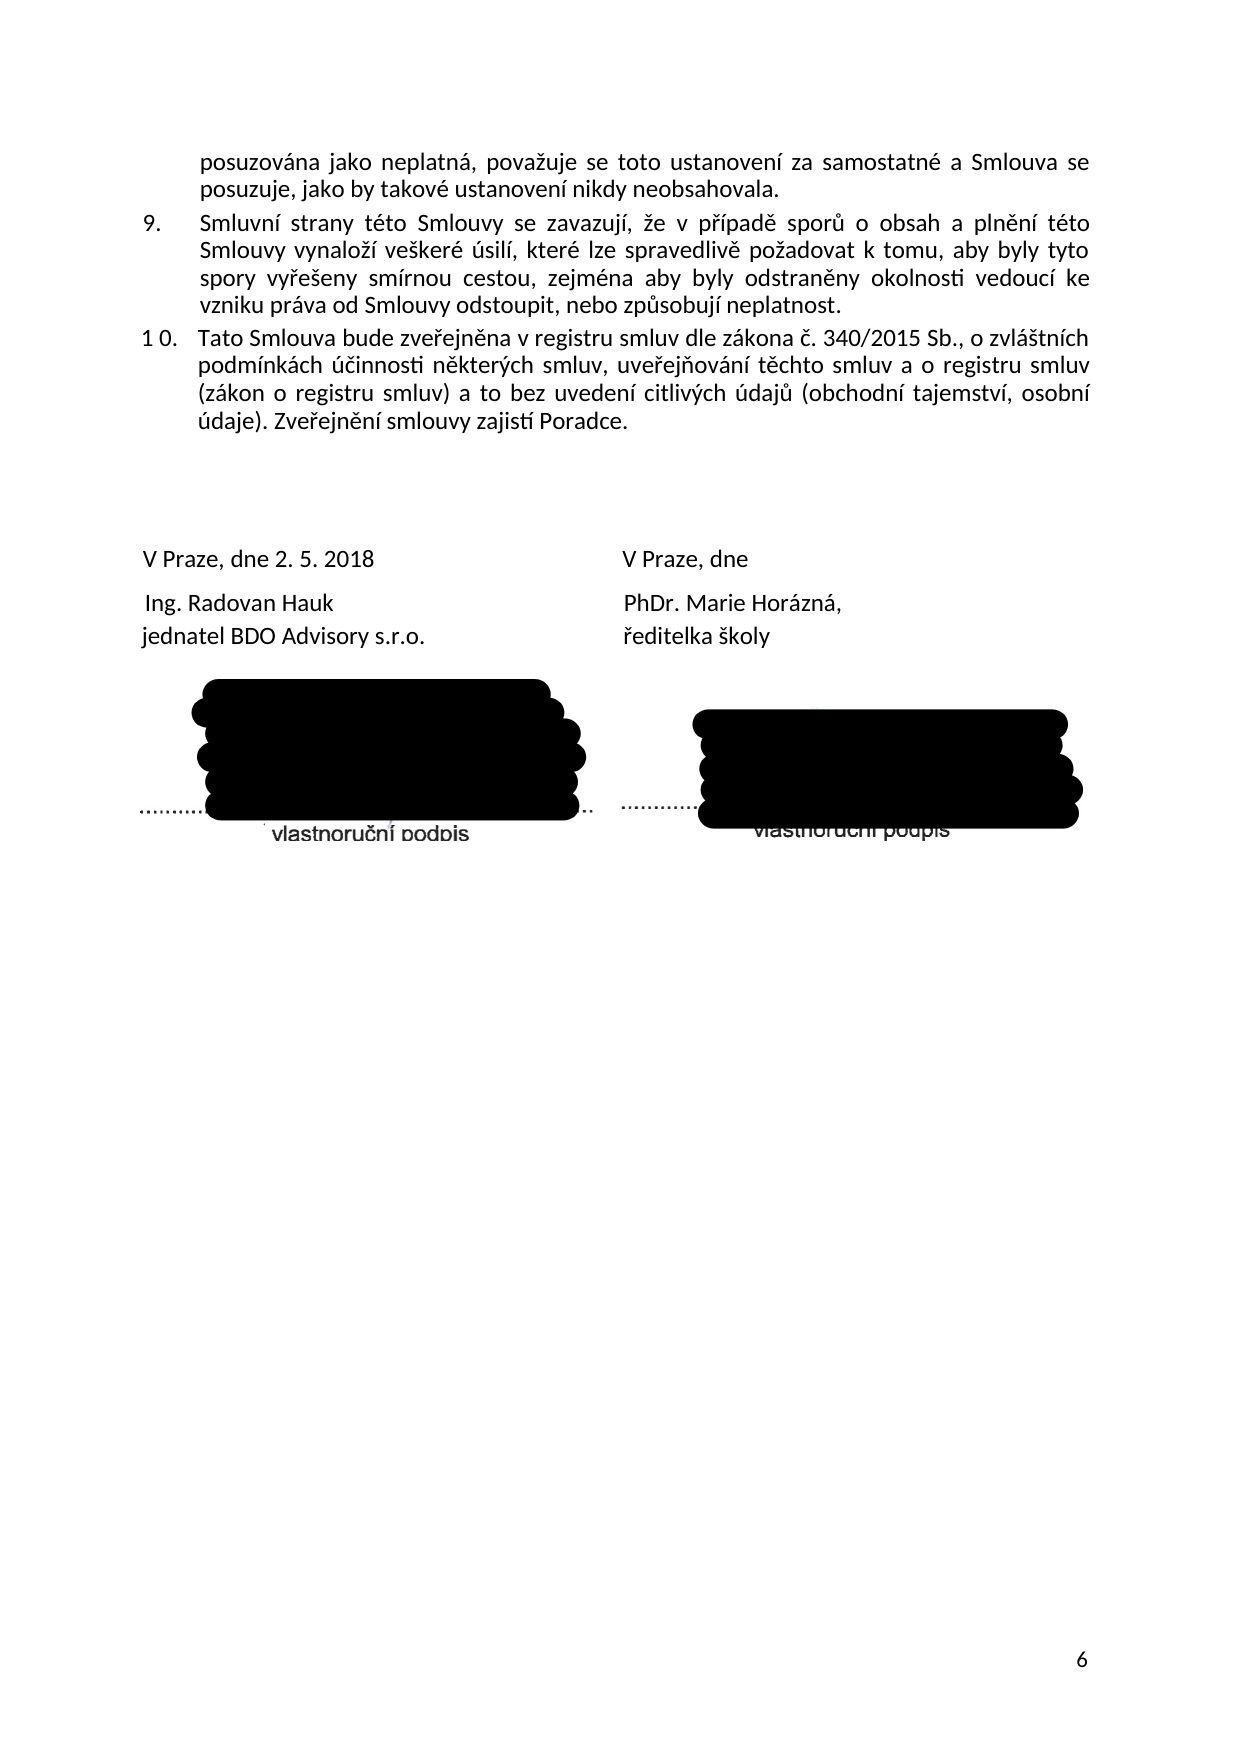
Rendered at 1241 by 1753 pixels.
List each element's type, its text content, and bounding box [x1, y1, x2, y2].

table_cell PhDr. Marie Horázná, [622, 580, 843, 620]
table_cell jednatel BDO Advisory s.r.o. [142, 620, 622, 653]
text 1 0. Tato Smlouva bude zveřejněna v registru smluv dle zákona č. 340/2015 Sb., o zvláštních podmínkách účinnosti některých smluv, uveřejňování těchto smluv a o registru smluv (zákon o registru smluv) a to bez uvedení citlivých údajů (obchodní tajemství, osobní údaje). Zveřejnění smlouvy zajistí Poradce. [141, 325, 1091, 436]
list Smluvní strany této Smlouvy se zavazují, že v případě sporů o obsah a plnění této Smlouvy vynaloží veškeré úsilí, které lze spravedlivě požadovat k tomu, aby byly tyto spory vyřešeny smírnou cestou, zejména aby byly odstraněny okolnosti vedoucí ke vzniku práva od Smlouvy odstoupit, nebo způsobují neplatnost. [142, 209, 1091, 320]
table_cell Ing. Radovan Hauk [142, 580, 622, 620]
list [142, 149, 1091, 204]
table_header V Praze, dne [622, 543, 843, 580]
picture [140, 679, 1083, 841]
table_cell ředitelka školy [622, 620, 843, 653]
table_header V Praze, dne 2. 5. 2018 [142, 543, 622, 580]
